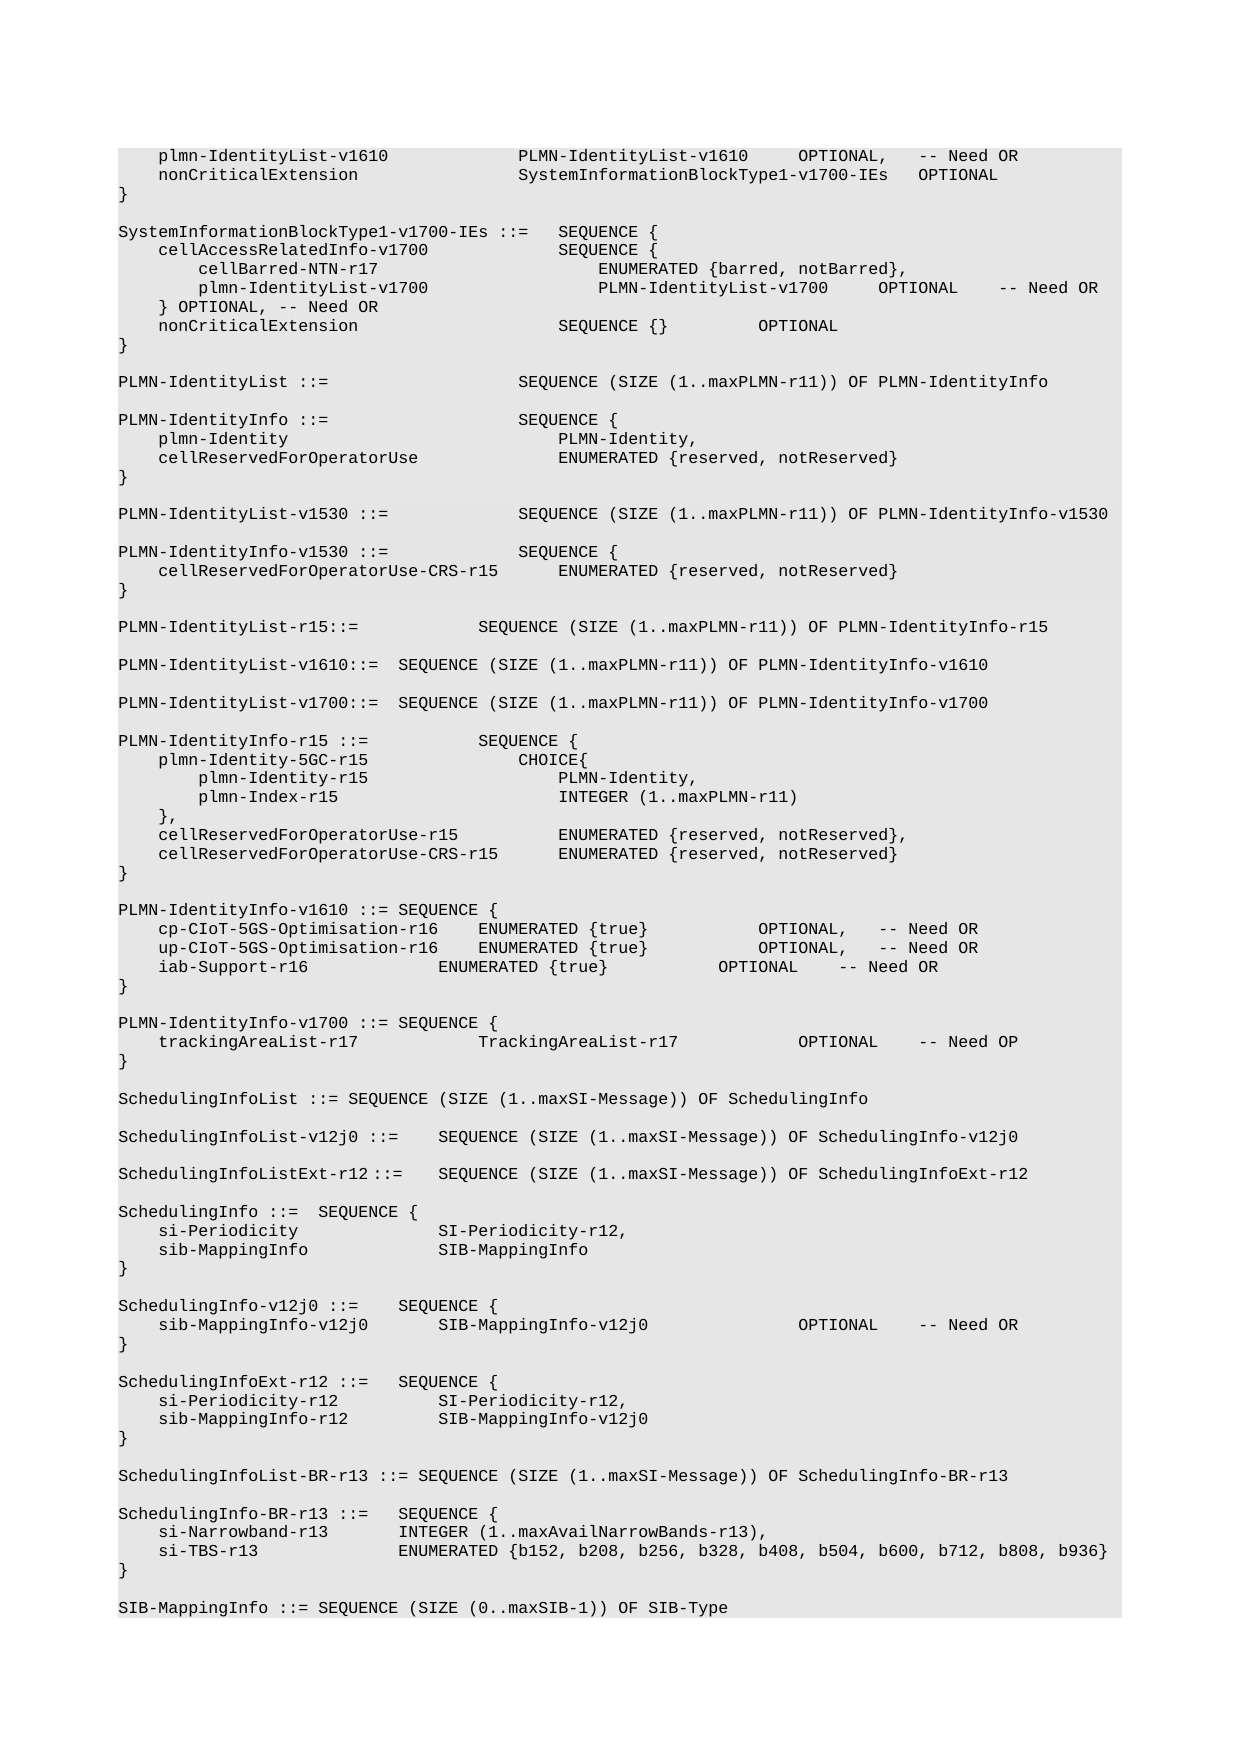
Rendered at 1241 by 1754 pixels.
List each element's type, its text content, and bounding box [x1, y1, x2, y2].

text SchedulingInfo-BR-r13 ::= SEQUENCE { [118, 1505, 1122, 1524]
text plmn-Identity-5GC-r15 CHOICE{ [118, 751, 1122, 770]
text sib-MappingInfo-r12 SIB-MappingInfo-v12j0 [118, 1411, 1122, 1430]
text PLMN-IdentityList-r15::= SEQUENCE (SIZE (1..maxPLMN-r11)) OF PLMN-IdentityInfo-r15 [118, 619, 1122, 638]
text } OPTIONAL, -- Need OR [118, 298, 1122, 317]
text plmn-Identity PLMN-Identity, [118, 431, 1122, 449]
text PLMN-IdentityInfo-v1610 ::= SEQUENCE { [118, 902, 1122, 921]
text }, [118, 808, 1122, 826]
text nonCriticalExtension SystemInformationBlockType1-v1700-IEs OPTIONAL [118, 167, 1122, 185]
text SchedulingInfoListExt-r12 ::= SEQUENCE (SIZE (1..maxSI-Message)) OF SchedulingInfoExt-r12 [118, 1166, 1122, 1185]
text PLMN-IdentityInfo-v1700 ::= SEQUENCE { [118, 1015, 1122, 1034]
text } [118, 336, 1122, 355]
text } [118, 1562, 1122, 1581]
text SchedulingInfoList-v12j0 ::= SEQUENCE (SIZE (1..maxSI-Message)) OF SchedulingInfo-v12j0 [118, 1128, 1122, 1147]
text PLMN-IdentityInfo ::= SEQUENCE { [118, 412, 1122, 431]
text si-TBS-r13 ENUMERATED {b152, b208, b256, b328, b408, b504, b600, b712, b808, b936} [118, 1543, 1122, 1562]
text SchedulingInfo ::= SEQUENCE { [118, 1203, 1122, 1222]
text si-Periodicity-r12 SI-Periodicity-r12, [118, 1392, 1122, 1411]
text plmn-IdentityList-v1610 PLMN-IdentityList-v1610 OPTIONAL, -- Need OR [118, 148, 1122, 167]
text PLMN-IdentityList-v1700::= SEQUENCE (SIZE (1..maxPLMN-r11)) OF PLMN-IdentityInfo-v1700 [118, 694, 1122, 713]
text cellAccessRelatedInfo-v1700 SEQUENCE { [118, 242, 1122, 261]
text plmn-Index-r15 INTEGER (1..maxPLMN-r11) [118, 789, 1122, 808]
text cellReservedForOperatorUse-CRS-r15 ENUMERATED {reserved, notReserved} [118, 845, 1122, 864]
text PLMN-IdentityList-v1530 ::= SEQUENCE (SIZE (1..maxPLMN-r11)) OF PLMN-IdentityInfo-v1530 [118, 506, 1122, 525]
text } [118, 185, 1122, 204]
text iab-Support-r16 ENUMERATED {true} OPTIONAL -- Need OR [118, 958, 1122, 977]
text sib-MappingInfo-v12j0 SIB-MappingInfo-v12j0 OPTIONAL -- Need OR [118, 1317, 1122, 1336]
text SystemInformationBlockType1-v1700-IEs ::= SEQUENCE { [118, 223, 1122, 242]
text plmn-Identity-r15 PLMN-Identity, [118, 770, 1122, 789]
text trackingAreaList-r17 TrackingAreaList-r17 OPTIONAL -- Need OP [118, 1034, 1122, 1053]
text } [118, 1053, 1122, 1072]
text } [118, 468, 1122, 487]
text cellReservedForOperatorUse-CRS-r15 ENUMERATED {reserved, notReserved} [118, 562, 1122, 581]
text up-CIoT-5GS-Optimisation-r16 ENUMERATED {true} OPTIONAL, -- Need OR [118, 939, 1122, 958]
text plmn-IdentityList-v1700 PLMN-IdentityList-v1700 OPTIONAL -- Need OR [118, 280, 1122, 298]
text } [118, 864, 1122, 883]
text } [118, 1430, 1122, 1449]
text PLMN-IdentityList ::= SEQUENCE (SIZE (1..maxPLMN-r11)) OF PLMN-IdentityInfo [118, 374, 1122, 393]
text PLMN-IdentityInfo-r15 ::= SEQUENCE { [118, 732, 1122, 751]
text SIB-MappingInfo ::= SEQUENCE (SIZE (0..maxSIB-1)) OF SIB-Type [118, 1599, 1122, 1618]
text } [118, 581, 1122, 600]
text SchedulingInfoList-BR-r13 ::= SEQUENCE (SIZE (1..maxSI-Message)) OF SchedulingInfo-BR-r13 [118, 1467, 1122, 1486]
text SchedulingInfoList ::= SEQUENCE (SIZE (1..maxSI-Message)) OF SchedulingInfo [118, 1090, 1122, 1109]
text si-Periodicity SI-Periodicity-r12, [118, 1222, 1122, 1241]
text } [118, 1260, 1122, 1279]
text PLMN-IdentityList-v1610::= SEQUENCE (SIZE (1..maxPLMN-r11)) OF PLMN-IdentityInfo-v1610 [118, 657, 1122, 676]
text sib-MappingInfo SIB-MappingInfo [118, 1241, 1122, 1260]
text } [118, 1336, 1122, 1354]
text PLMN-IdentityInfo-v1530 ::= SEQUENCE { [118, 544, 1122, 562]
text si-Narrowband-r13 INTEGER (1..maxAvailNarrowBands-r13), [118, 1524, 1122, 1543]
text cellReservedForOperatorUse-r15 ENUMERATED {reserved, notReserved}, [118, 826, 1122, 845]
text cellBarred-NTN-r17 ENUMERATED {barred, notBarred}, [118, 261, 1122, 280]
text nonCriticalExtension SEQUENCE {} OPTIONAL [118, 317, 1122, 336]
text SchedulingInfoExt-r12 ::= SEQUENCE { [118, 1373, 1122, 1392]
text cellReservedForOperatorUse ENUMERATED {reserved, notReserved} [118, 449, 1122, 468]
text SchedulingInfo-v12j0 ::= SEQUENCE { [118, 1298, 1122, 1317]
text cp-CIoT-5GS-Optimisation-r16 ENUMERATED {true} OPTIONAL, -- Need OR [118, 921, 1122, 939]
text } [118, 977, 1122, 996]
